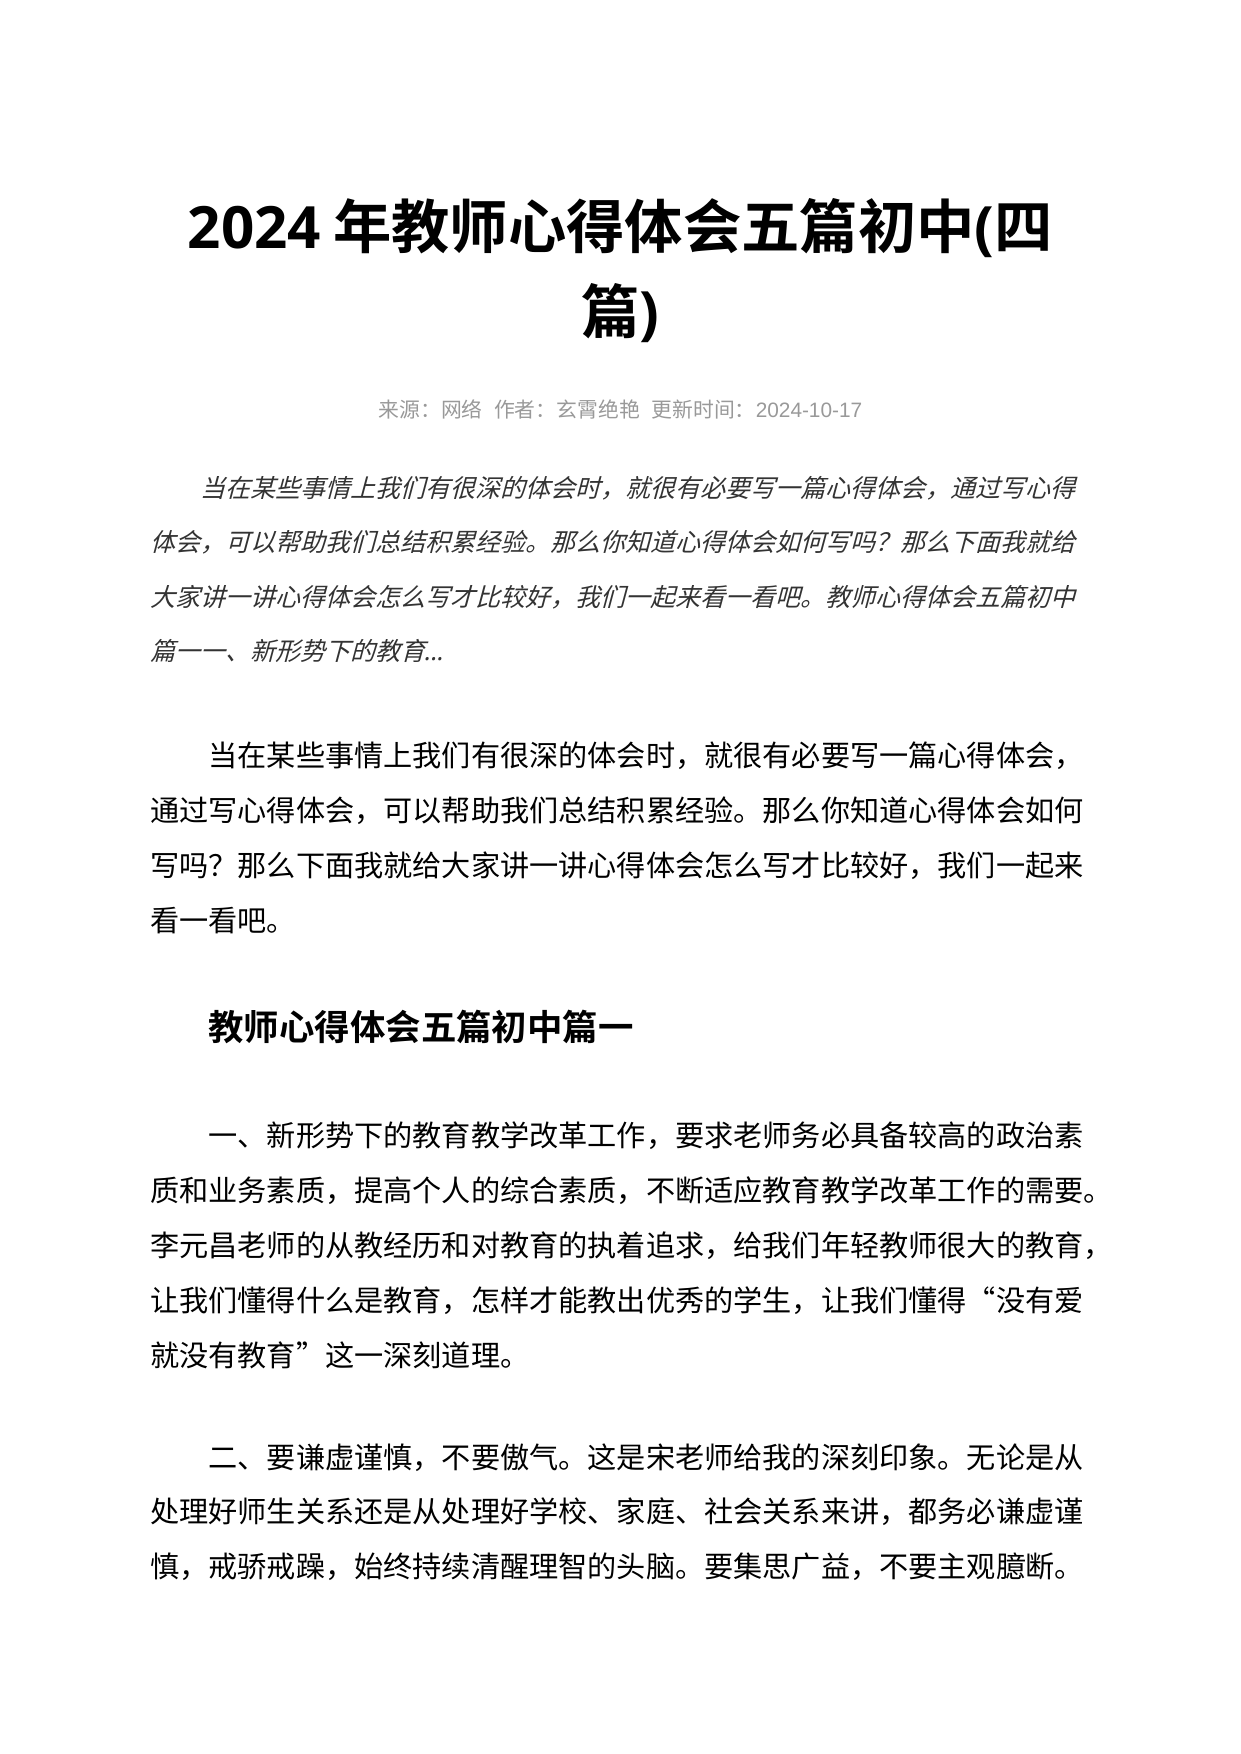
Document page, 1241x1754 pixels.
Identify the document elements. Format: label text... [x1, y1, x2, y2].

text 教师心得体会五篇初中篇一 [150, 999, 1090, 1051]
text 一、新形势下的教育教学改革工作，要求老师务必具备较高的政治素质和业务素质，提高个人的综合素质，不断适应教育教学改革工作的需要。李元昌老师的从教经历和对教育的执着追求，给我们年轻教师很大的教育，让我们懂得什么是教育，怎样才能教出优秀的学生，让我们懂得“没有爱就没有教育”这一深刻道理。 [150, 1113, 1090, 1375]
text 来源：网络 作者：玄霄绝艳 更新时间：2024-10-17 [150, 398, 1090, 422]
subtitle 2024年教师心得体会五篇初中(四篇) [150, 181, 1090, 351]
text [150, 1434, 1090, 1586]
text 当在某些事情上我们有很深的体会时，就很有必要写一篇心得体会，通过写心得体会，可以帮助我们总结积累经验。那么你知道心得体会如何写吗？那么下面我就给大家讲一讲心得体会怎么写才比较好，我们一起来看一看吧。 [150, 733, 1090, 940]
text 当在某些事情上我们有很深的体会时，就很有必要写一篇心得体会，通过写心得体会，可以帮助我们总结积累经验。那么你知道心得体会如何写吗？那么下面我就给大家讲一讲心得体会怎么写才比较好，我们一起来看一看吧。教师心得体会五篇初中篇一一、新形势下的教育... [150, 468, 1090, 668]
